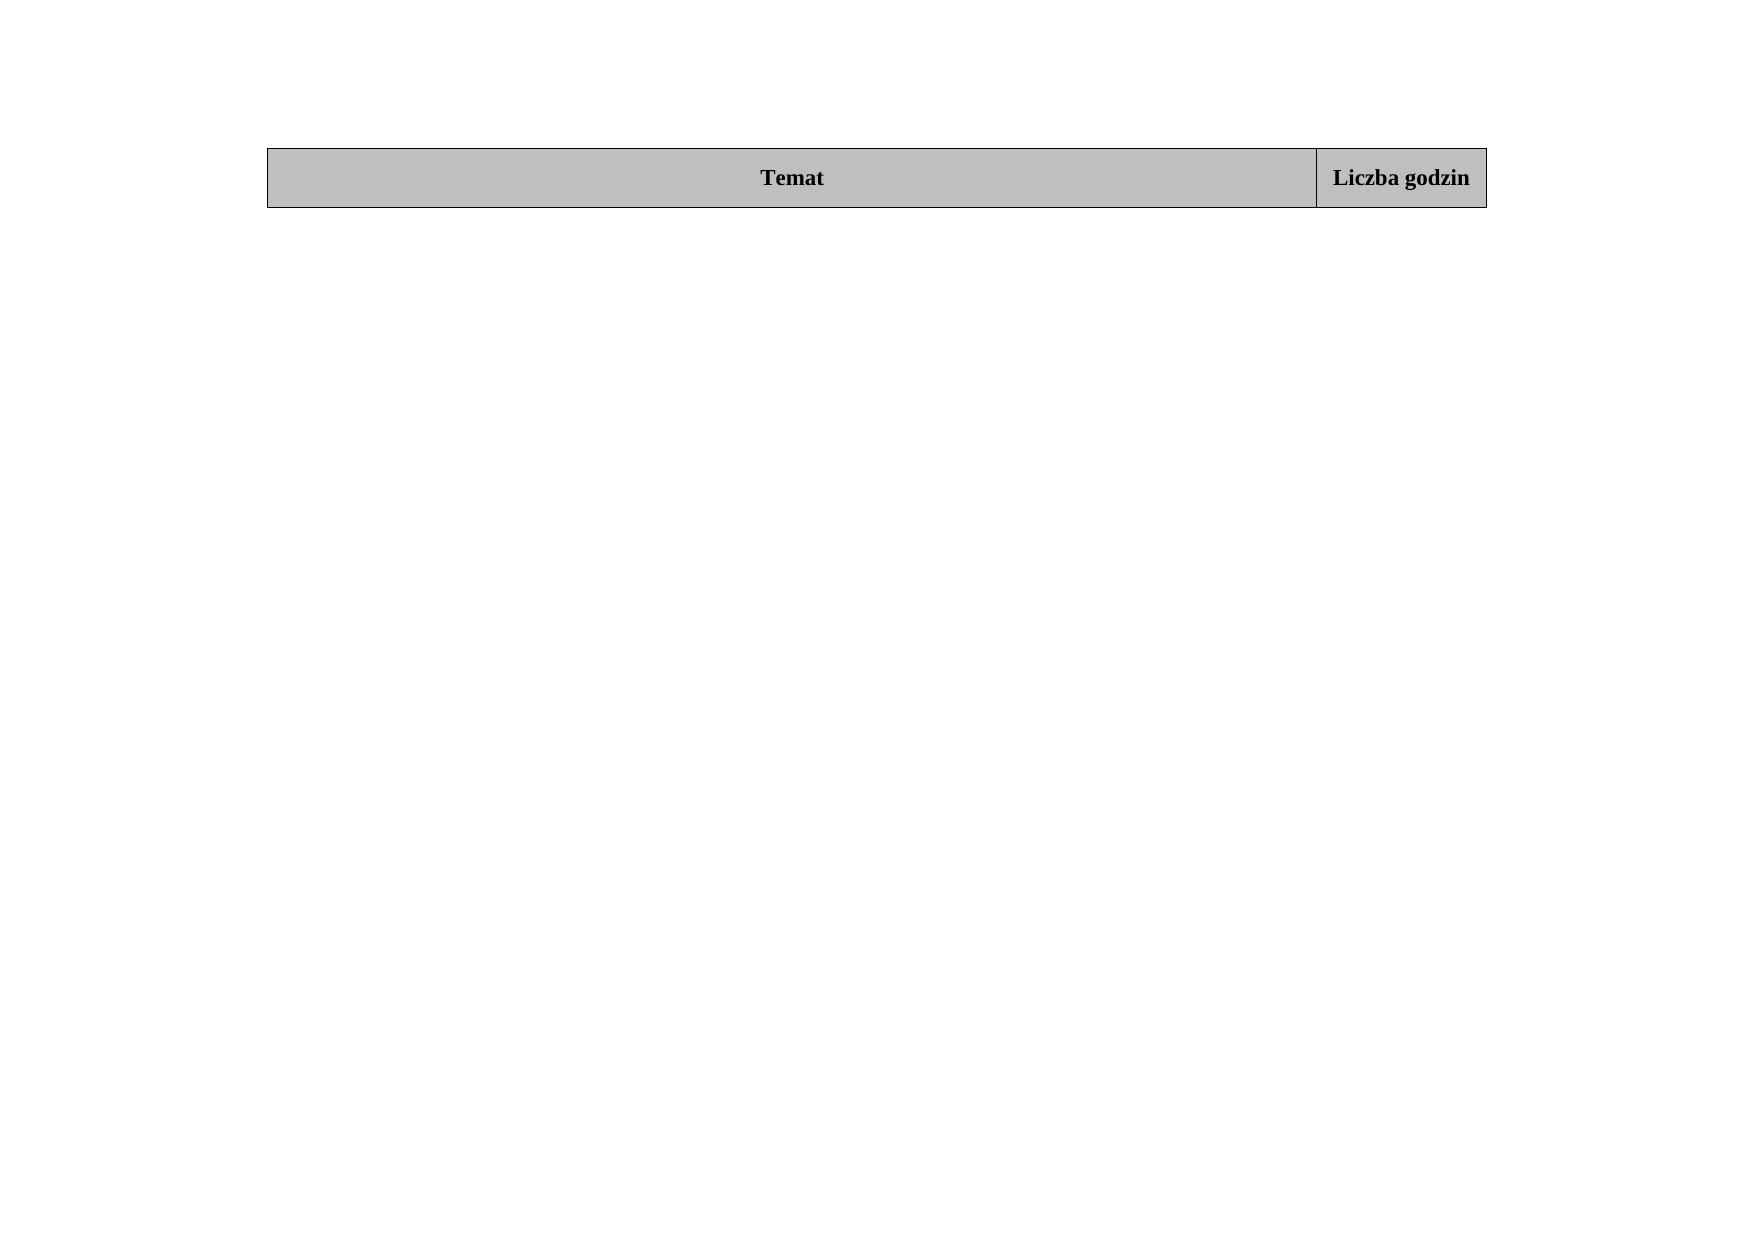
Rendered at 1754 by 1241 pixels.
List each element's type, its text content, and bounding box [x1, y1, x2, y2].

table_header Liczba godzin [1317, 149, 1486, 207]
table_header Temat [268, 149, 1316, 207]
